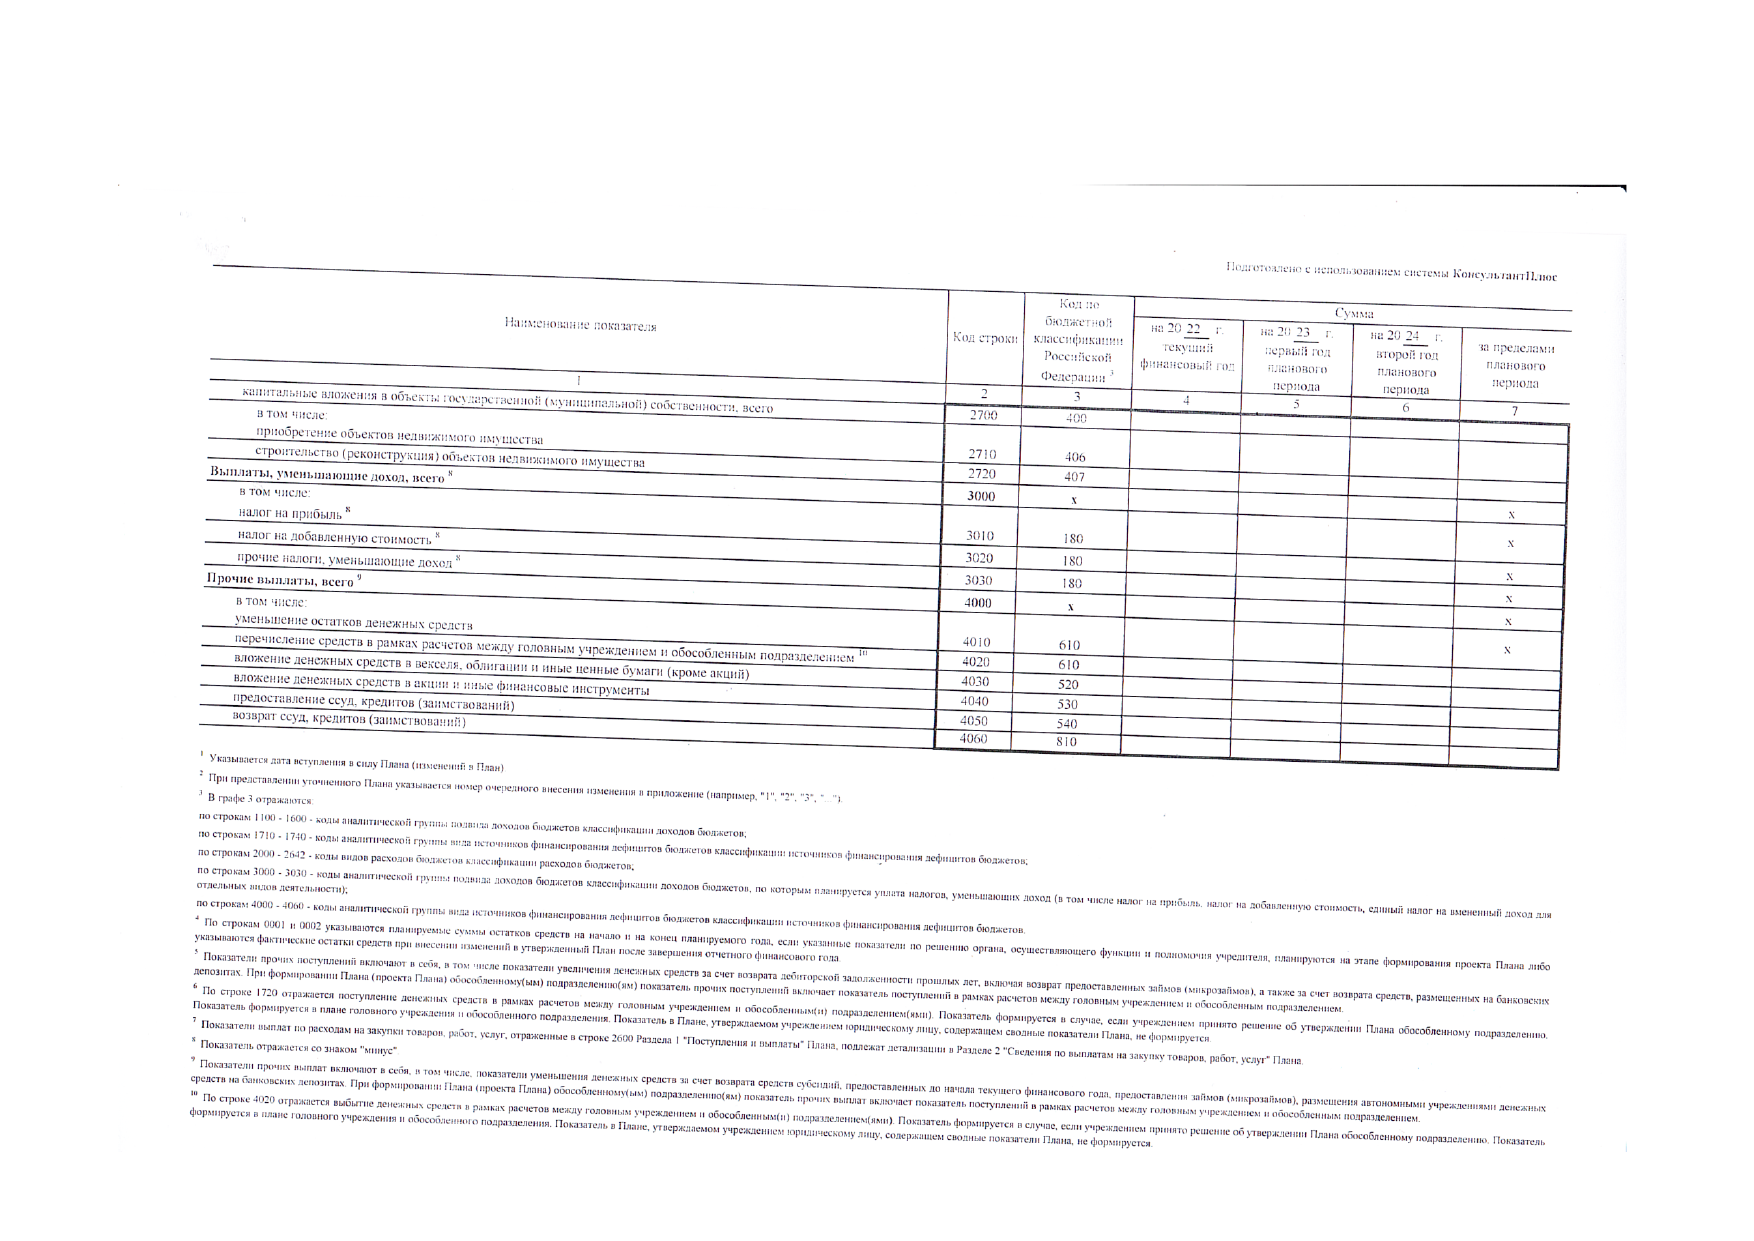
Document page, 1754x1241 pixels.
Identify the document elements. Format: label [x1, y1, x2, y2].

picture [118, 177, 1636, 1152]
